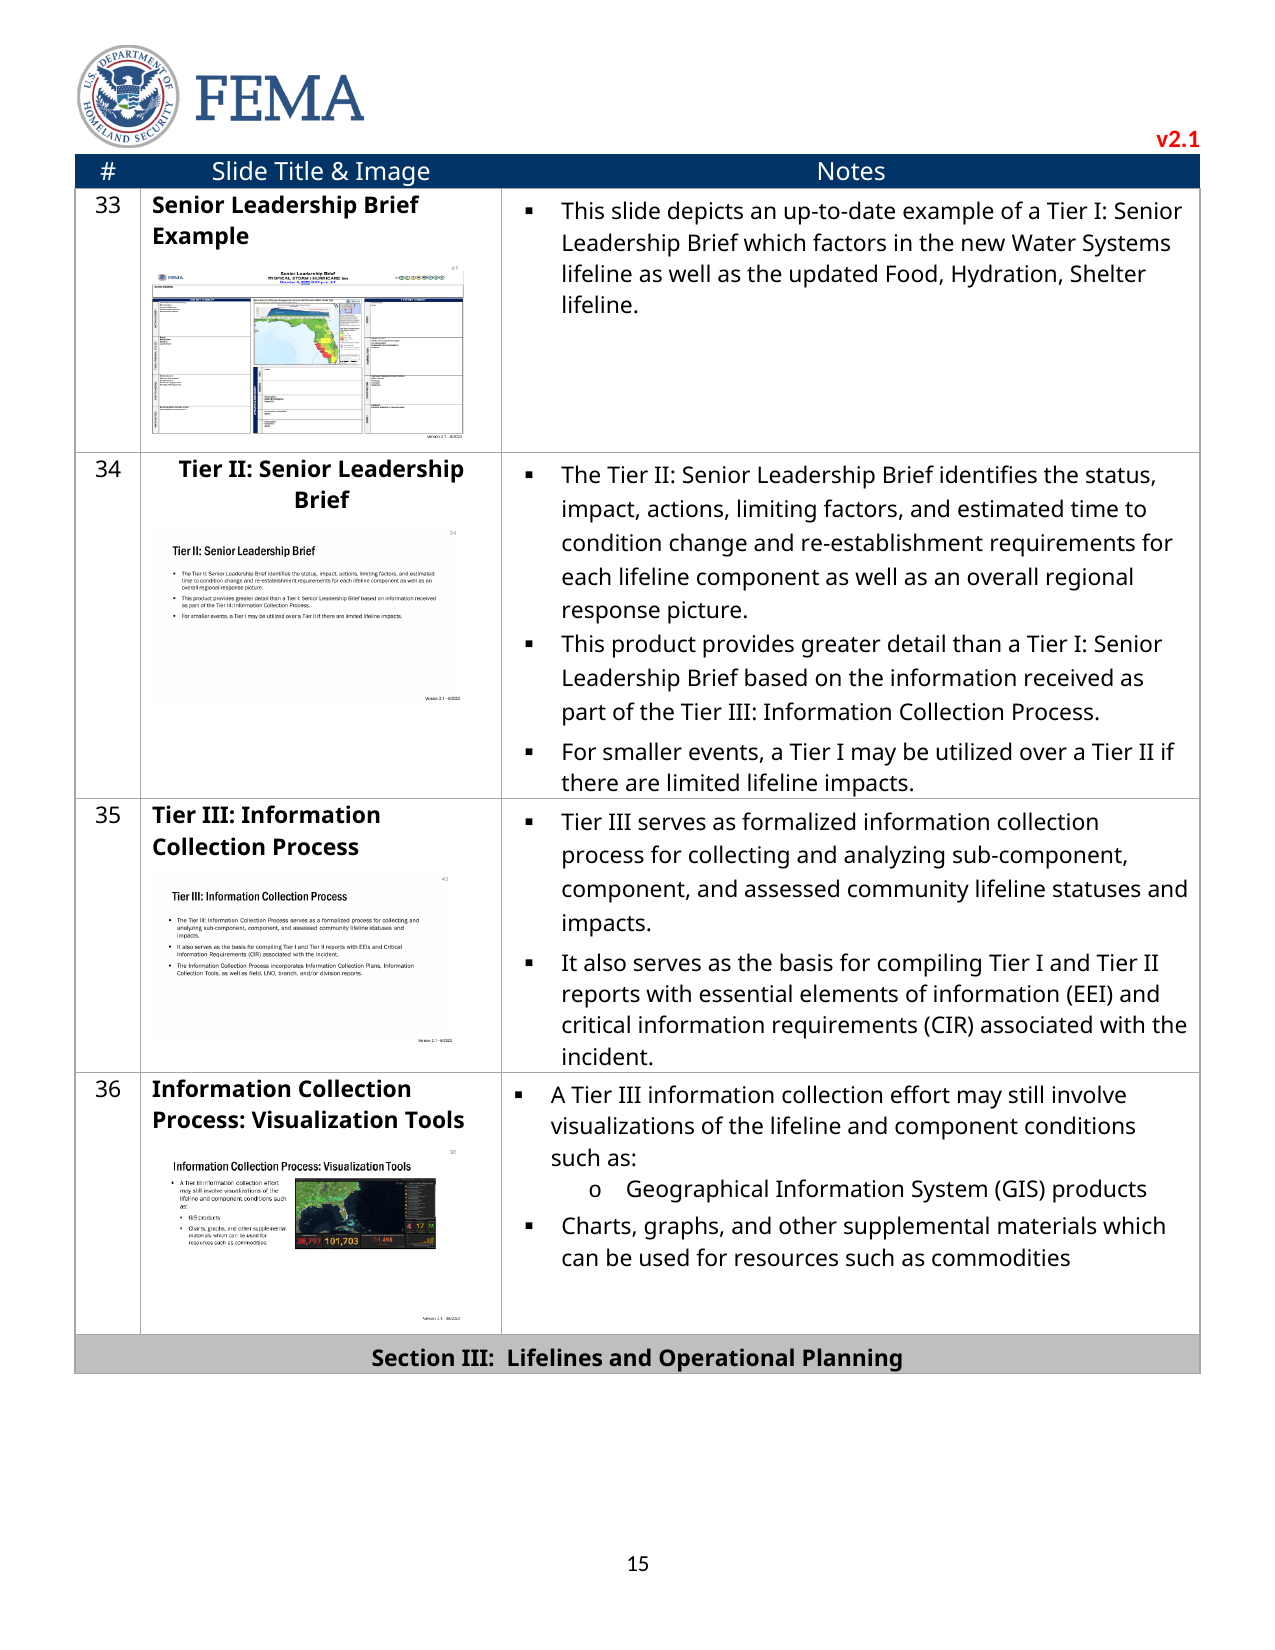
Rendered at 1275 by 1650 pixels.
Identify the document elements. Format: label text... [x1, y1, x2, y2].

picture [75, 45, 365, 148]
table_cell The Tier II: Senior Leadership Brief identifies the status, impact, actions, limiting factors, and estimated time to condition change and re-establishment requirements for each lifeline component as well as an overall regional response picture. This product provides greater detail than a Tier I: Senior Leadership Brief based on the information received as part of the Tier III: Information Collection Process. For smaller events, a Tier I may be utilized over a Tier II if there are limited lifeline impacts. [502, 453, 1199, 798]
table_cell Section III: Lifelines and Operational Planning [76, 1335, 1199, 1373]
picture [151, 1147, 462, 1322]
table_cell A Tier III information collection effort may still involve visualizations of the lifeline and component conditions such as: Geographical Information System (GIS) products Charts, graphs, and other supplemental materials which can be used for resources such as commodities [502, 1073, 1199, 1334]
table_header Notes [502, 154, 1200, 188]
table_cell This slide depicts an up-to-date example of a Tier I: Senior Leadership Brief which factors in the new Water Systems lifeline as well as the updated Food, Hydration, Shelter lifeline. [502, 189, 1199, 452]
picture [151, 874, 454, 1044]
table_cell 33 [76, 189, 140, 452]
table_cell Tier II: Senior Leadership Brief [141, 453, 501, 798]
table_cell Tier III serves as formalized information collection process for collecting and analyzing sub-component, component, and assessed community lifeline statuses and impacts. It also serves as the basis for compiling Tier I and Tier II reports with essential elements of information (EEI) and critical information requirements (CIR) associated with the incident. [502, 799, 1199, 1072]
table_cell Information Collection Process: Visualization Tools [141, 1073, 501, 1334]
table_cell 35 [76, 799, 140, 1072]
table_cell Senior Leadership Brief Example [141, 189, 501, 452]
table_header Slide Title & Image [141, 154, 502, 188]
table_cell 34 [76, 453, 140, 798]
table_cell Tier III: Information Collection Process [141, 799, 501, 1072]
table_header # [75, 154, 141, 188]
picture [151, 264, 464, 440]
picture [151, 528, 462, 702]
table_cell 36 [76, 1073, 140, 1334]
